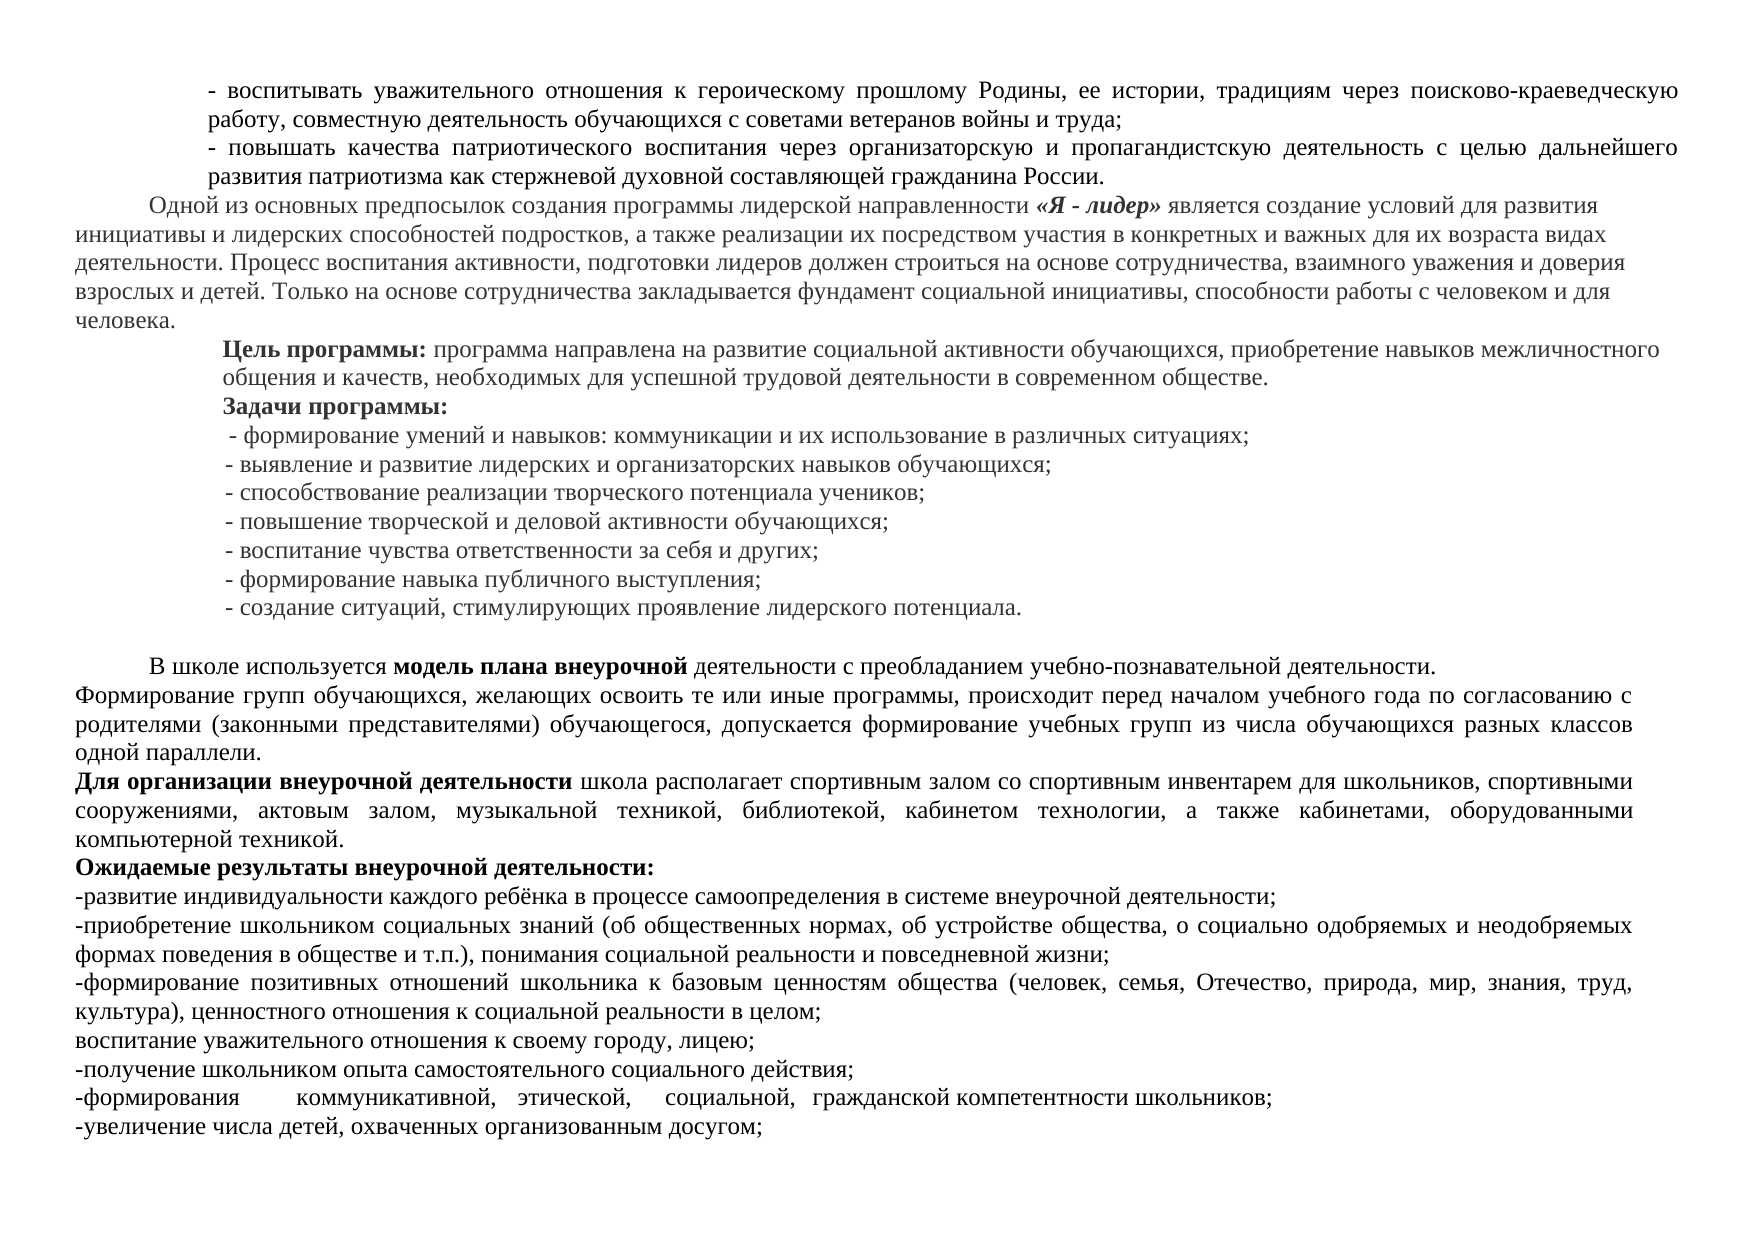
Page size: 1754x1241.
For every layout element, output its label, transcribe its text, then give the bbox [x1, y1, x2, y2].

text Ожидаемые результаты внеурочной деятельности: [75, 852, 1634, 881]
text Цель программы: программа направлена на развитие социальной активности обучающихся, приобретение навыков межличностного общения и качеств, необходимых для успешной трудовой деятельности в современном обществе. [222, 334, 1679, 391]
text Формирование групп обучающихся, желающих освоить те или иные программы, происходит перед началом учебного года по согласованию с родителями (законными представителями) обучающегося, допускается формирование учебных групп из числа обучающихся разных классов одной параллели. [75, 680, 1634, 766]
text - формирование навыка публичного выступления; [75, 564, 1679, 592]
text -приобретение школьником социальных знаний (об общественных нормах, об устройстве общества, о социально одобряемых и неодобряемых формах поведения в обществе и т.п.), понимания социальной реальности и повседневной жизни; [75, 910, 1634, 967]
text В школе используется модель плана внеурочной деятельности с преобладанием учебно-познавательной деятельности. [75, 651, 1634, 680]
text Задачи программы: [222, 391, 1679, 420]
text -увеличение числа детей, охваченных организованным досугом; [75, 1111, 1634, 1140]
text -формирование позитивных отношений школьника к базовым ценностям общества (человек, семья, Отечество, природа, мир, знания, труд, культура), ценностного отношения к социальной реальности в целом; [75, 967, 1634, 1025]
list - воспитывать уважительного отношения к героическому прошлому Родины, ее истории, традициям через поисково-краеведческую работу, совместную деятельность обучающихся с советами ветеранов войны и труда; [208, 75, 1680, 132]
text -развитие индивидуальности каждого ребёнка в процессе самоопределения в системе внеурочной деятельности; [75, 881, 1634, 910]
text - повышение творческой и деловой активности обучающихся; [75, 506, 1679, 535]
text - формирование умений и навыков: коммуникации и их использование в различных ситуациях; [222, 420, 1679, 449]
text -получение школьником опыта самостоятельного социального действия; [75, 1054, 1634, 1082]
text воспитание уважительного отношения к своему городу, лицею; [75, 1025, 1634, 1054]
text - способствование реализации творческого потенциала учеников; [75, 477, 1679, 506]
text Для организации внеурочной деятельности школа располагает спортивным залом со спортивным инвентарем для школьников, спортивными сооружениями, актовым залом, музыкальной техникой, библиотекой, кабинетом технологии, а также кабинетами, оборудованными компьютерной техникой. [75, 766, 1634, 852]
text - создание ситуаций, стимулирующих проявление лидерского потенциала. [75, 592, 1679, 621]
text Одной из основных предпосылок создания программы лидерской направленности «Я - лидер» является создание условий для развития инициативы и лидерских способностей подростков, а также реализации их посредством участия в конкретных и важных для их возраста видах деятельности. Процесс воспитания активности, подготовки лидеров должен строиться на основе сотрудничества, взаимного уважения и доверия взрослых и детей. Только на основе сотрудничества закладывается фундамент социальной инициативы, способности работы с человеком и для человека. [75, 190, 1679, 334]
text - выявление и развитие лидерских и организаторских навыков обучающихся; [75, 449, 1679, 477]
list - повышать качества патриотического воспитания через организаторскую и пропагандистскую деятельность с целью дальнейшего развития патриотизма как стержневой духовной составляющей гражданина России. [208, 132, 1680, 190]
text -формирования коммуникативной, этической, социальной, гражданской компетентности школьников; [75, 1082, 1634, 1111]
text - воспитание чувства ответственности за себя и других; [75, 535, 1679, 564]
